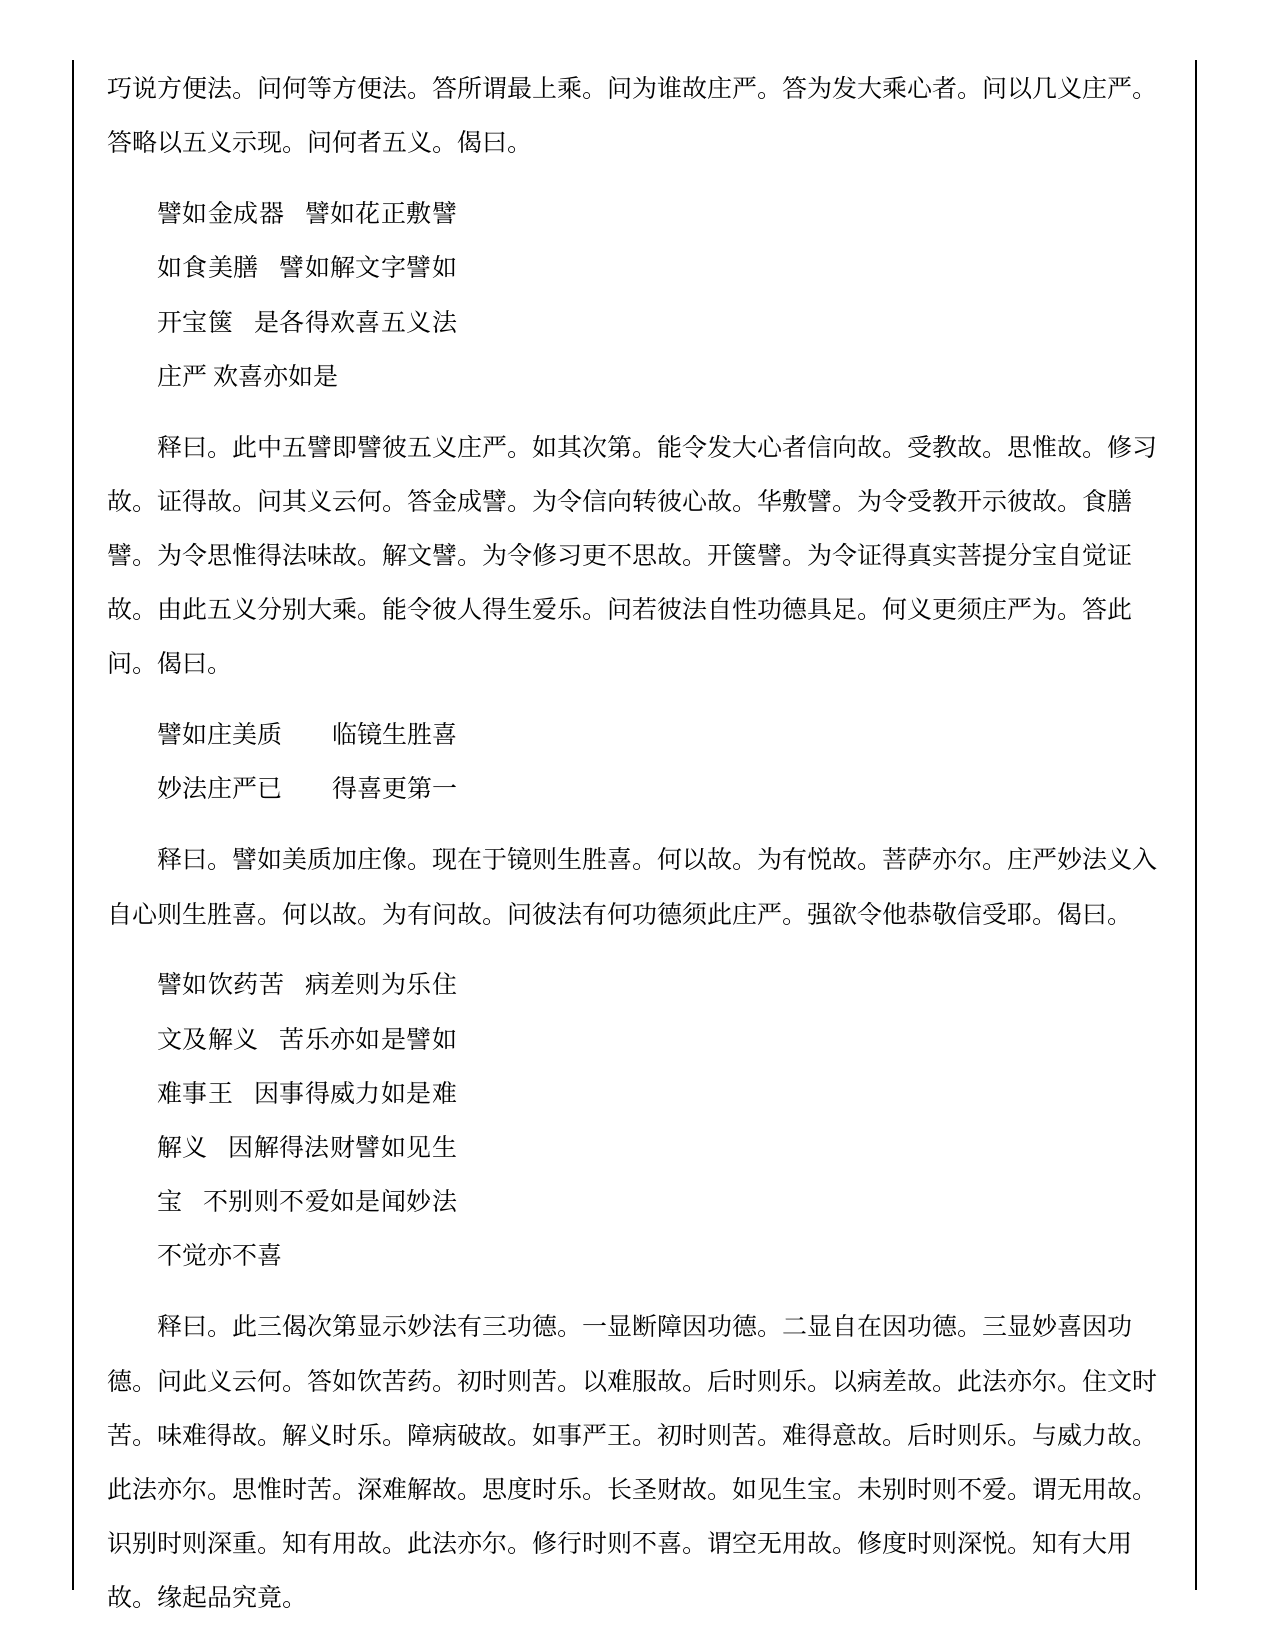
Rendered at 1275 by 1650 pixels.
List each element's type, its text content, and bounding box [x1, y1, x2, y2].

text 释曰。此中五譬即譬彼五义庄严。如其次第。能令发大心者信向故。受教故。思惟故。修习故。证得故。问其义云何。答金成譬。为令信向转彼心故。华敷譬。为令受教开示彼故。食膳 譬。为令思惟得法味故。解文譬。为令修习更不思故。开箧譬。为令证得真实菩提分宝自觉证 故。由此五义分别大乘。能令彼人得生爱乐。问若彼法自性功德具足。何义更须庄严为。答此 问。偈曰。 [107, 427, 1159, 680]
text 释曰。譬如美质加庄像。现在于镜则生胜喜。何以故。为有悦故。菩萨亦尔。庄严妙法义入自心则生胜喜。何以故。为有问故。问彼法有何功德须此庄严。强欲令他恭敬信受耶。偈曰。 [107, 840, 1159, 930]
text 譬如庄美质 临镜生胜喜妙法庄严已 得喜更第一 [157, 715, 458, 805]
text 巧说方便法。问何等方便法。答所谓最上乘。问为谁故庄严。答为发大乘心者。问以几义庄严。答略以五义示现。问何者五义。偈曰。 [107, 69, 1159, 159]
text 释曰。此三偈次第显示妙法有三功德。一显断障因功德。二显自在因功德。三显妙喜因功 德。问此义云何。答如饮苦药。初时则苦。以难服故。后时则乐。以病差故。此法亦尔。住文时苦。味难得故。解义时乐。障病破故。如事严王。初时则苦。难得意故。后时则乐。与威力故。此法亦尔。思惟时苦。深难解故。思度时乐。长圣财故。如见生宝。未别时则不爱。谓无用故。识别时则深重。知有用故。此法亦尔。修行时则不喜。谓空无用故。修度时则深悦。知有大用 故。缘起品究竟。 [107, 1307, 1159, 1614]
text 譬如金成器 譬如花正敷譬如食美膳 譬如解文字譬如开宝箧 是各得欢喜五义法庄严 欢喜亦如是 [157, 194, 458, 392]
text 譬如饮药苦 病差则为乐住文及解义 苦乐亦如是譬如难事王 因事得威力如是难解义 因解得法财譬如见生宝 不别则不爱如是闻妙法 不觉亦不喜 [157, 965, 458, 1272]
